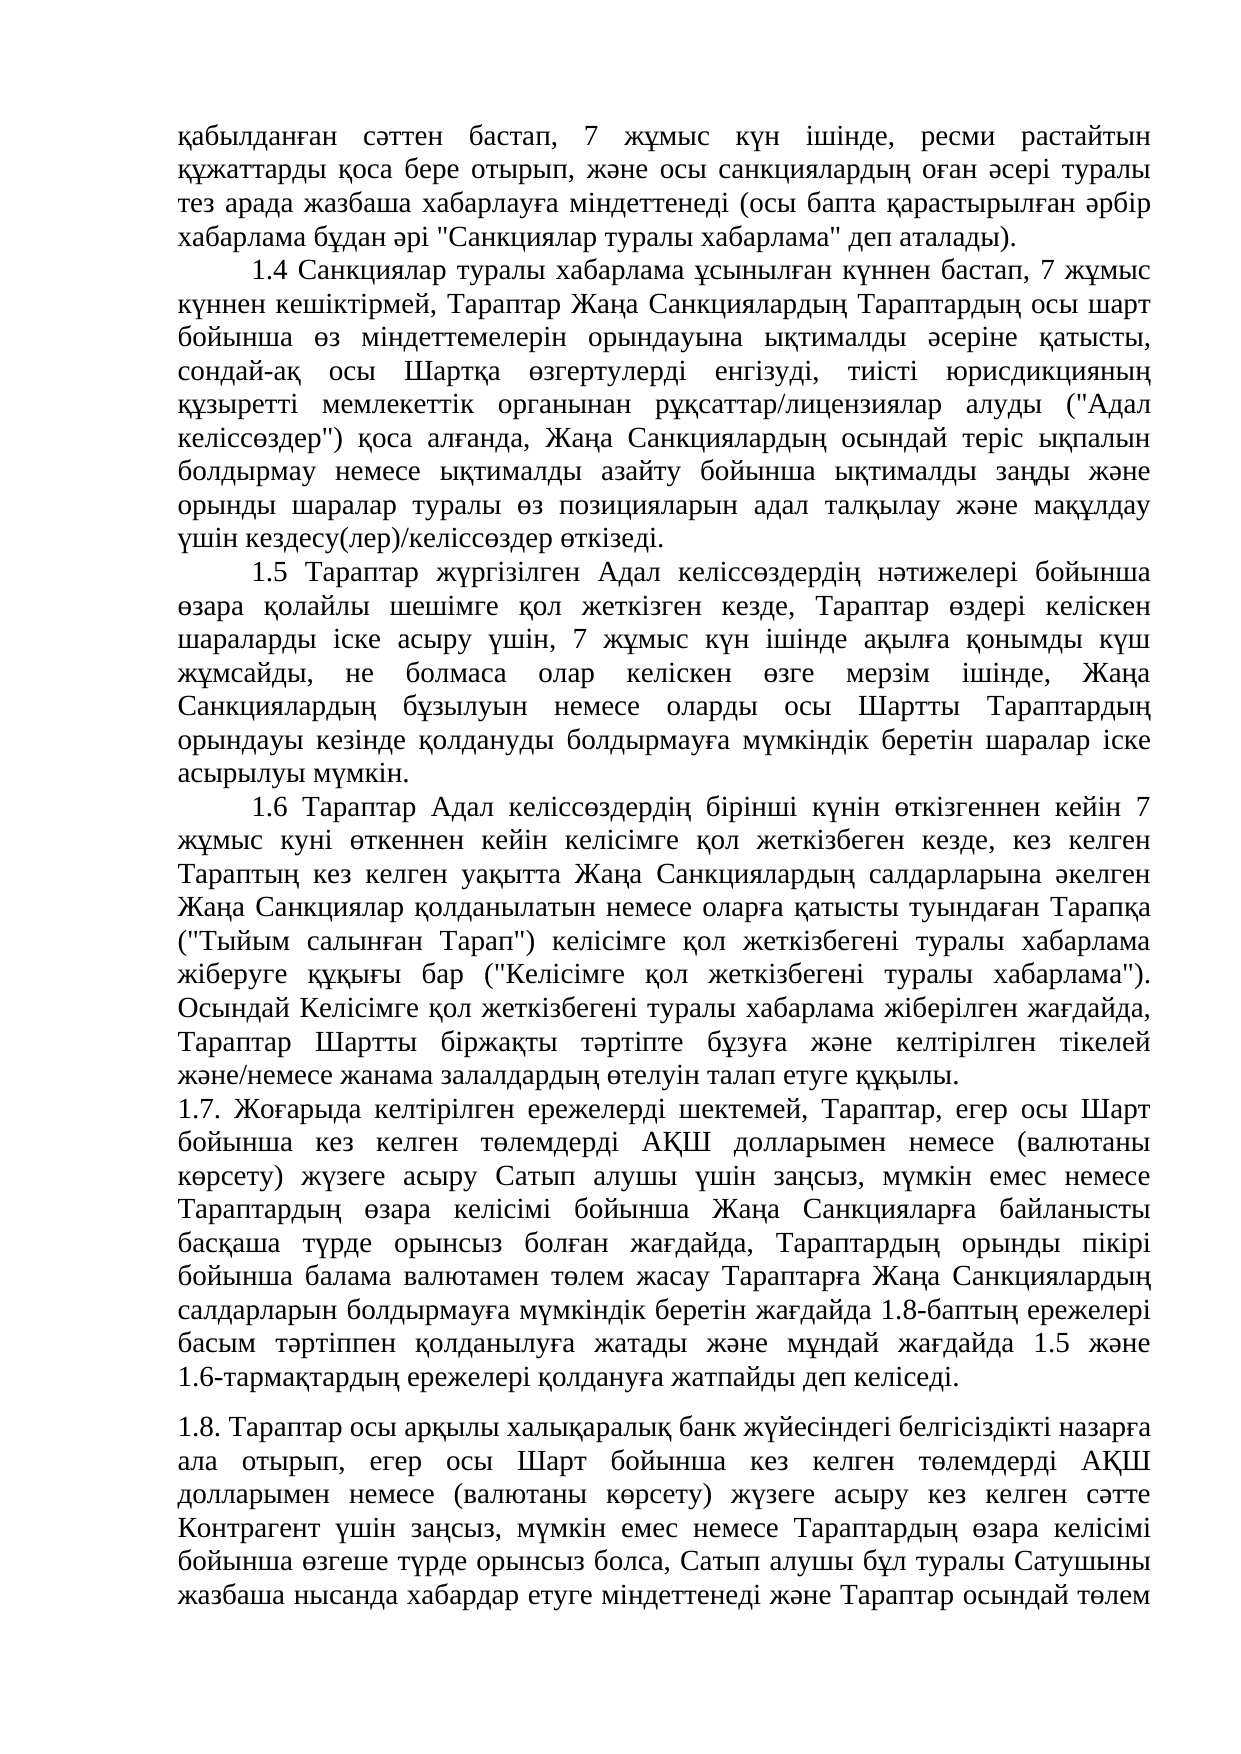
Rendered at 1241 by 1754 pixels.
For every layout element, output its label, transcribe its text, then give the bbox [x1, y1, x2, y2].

text 1.7. Жоғарыда келтірілген ережелерді шектемей, Тараптар, егер осы Шарт бойынша кез келген төлемдерді АҚШ долларымен немесе (валютаны көрсету) жүзеге асыру Сатып алушы үшін заңсыз, мүмкін емес немесе Тараптардың өзара келісімі бойынша Жаңа Санкцияларға байланысты басқаша түрде орынсыз болған жағдайда, Тараптардың орынды пікірі бойынша балама валютамен төлем жасау Тараптарға Жаңа Санкциялардың салдарларын болдырмауға мүмкіндік беретін жағдайда 1.8-баптың ережелері басым тәртіппен қолданылуға жатады және мұндай жағдайда 1.5 және 1.6-тармақтардың ережелері қолдануға жатпайды деп келіседі. [177, 1091, 1152, 1393]
text 1.6 Тараптар Адал келіссөздердің бірінші күнін өткізгеннен кейін 7 жұмыс куні өткеннен кейін келісімге қол жеткізбеген кезде, кез келген Тараптың кез келген уақытта Жаңа Санкциялардың салдарларына әкелген Жаңа Санкциялар қолданылатын немесе оларға қатысты туындаған Тарапқа ("Тыйым салынған Тарап") келісімге қол жеткізбегені туралы хабарлама жіберуге құқығы бар ("Келісімге қол жеткізбегені туралы хабарлама"). Осындай Келісімге қол жеткізбегені туралы хабарлама жіберілген жағдайда, Тараптар Шартты біржақты тәртіпте бұзуға және келтірілген тікелей және/немесе жанама залалдардың өтелуін талап етуге құқылы. [177, 789, 1152, 1091]
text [177, 1409, 1152, 1611]
text 1.4 Санкциялар туралы хабарлама ұсынылған күннен бастап, 7 жұмыс күннен кешіктірмей, Тараптар Жаңа Санкциялардың Тараптардың осы шарт бойынша өз міндеттемелерін орындауына ықтималды әсеріне қатысты, сондай-ақ осы Шартқа өзгертулерді енгізуді, тиісті юрисдикцияның құзыретті мемлекеттік органынан рұқсаттар/лицензиялар алуды ("Адал келіссөздер") қоса алғанда, Жаңа Санкциялардың осындай теріс ықпалын болдырмау немесе ықтималды азайту бойынша ықтималды заңды және орынды шаралар туралы өз позицияларын адал талқылау және мақұлдау үшін кездесу(лер)/келіссөздер өткізеді. [177, 252, 1152, 554]
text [177, 118, 1152, 252]
text 1.5 Тараптар жүргізілген Адал келіссөздердің нәтижелері бойынша өзара қолайлы шешімге қол жеткізген кезде, Тараптар өздері келіскен шараларды іске асыру үшін, 7 жұмыс күн ішінде ақылға қонымды күш жұмсайды, не болмаса олар келіскен өзге мерзім ішінде, Жаңа Санкциялардың бұзылуын немесе оларды осы Шартты Тараптардың орындауы кезінде қолдануды болдырмауға мүмкіндік беретін шаралар іске асырылуы мүмкін. [177, 554, 1152, 789]
